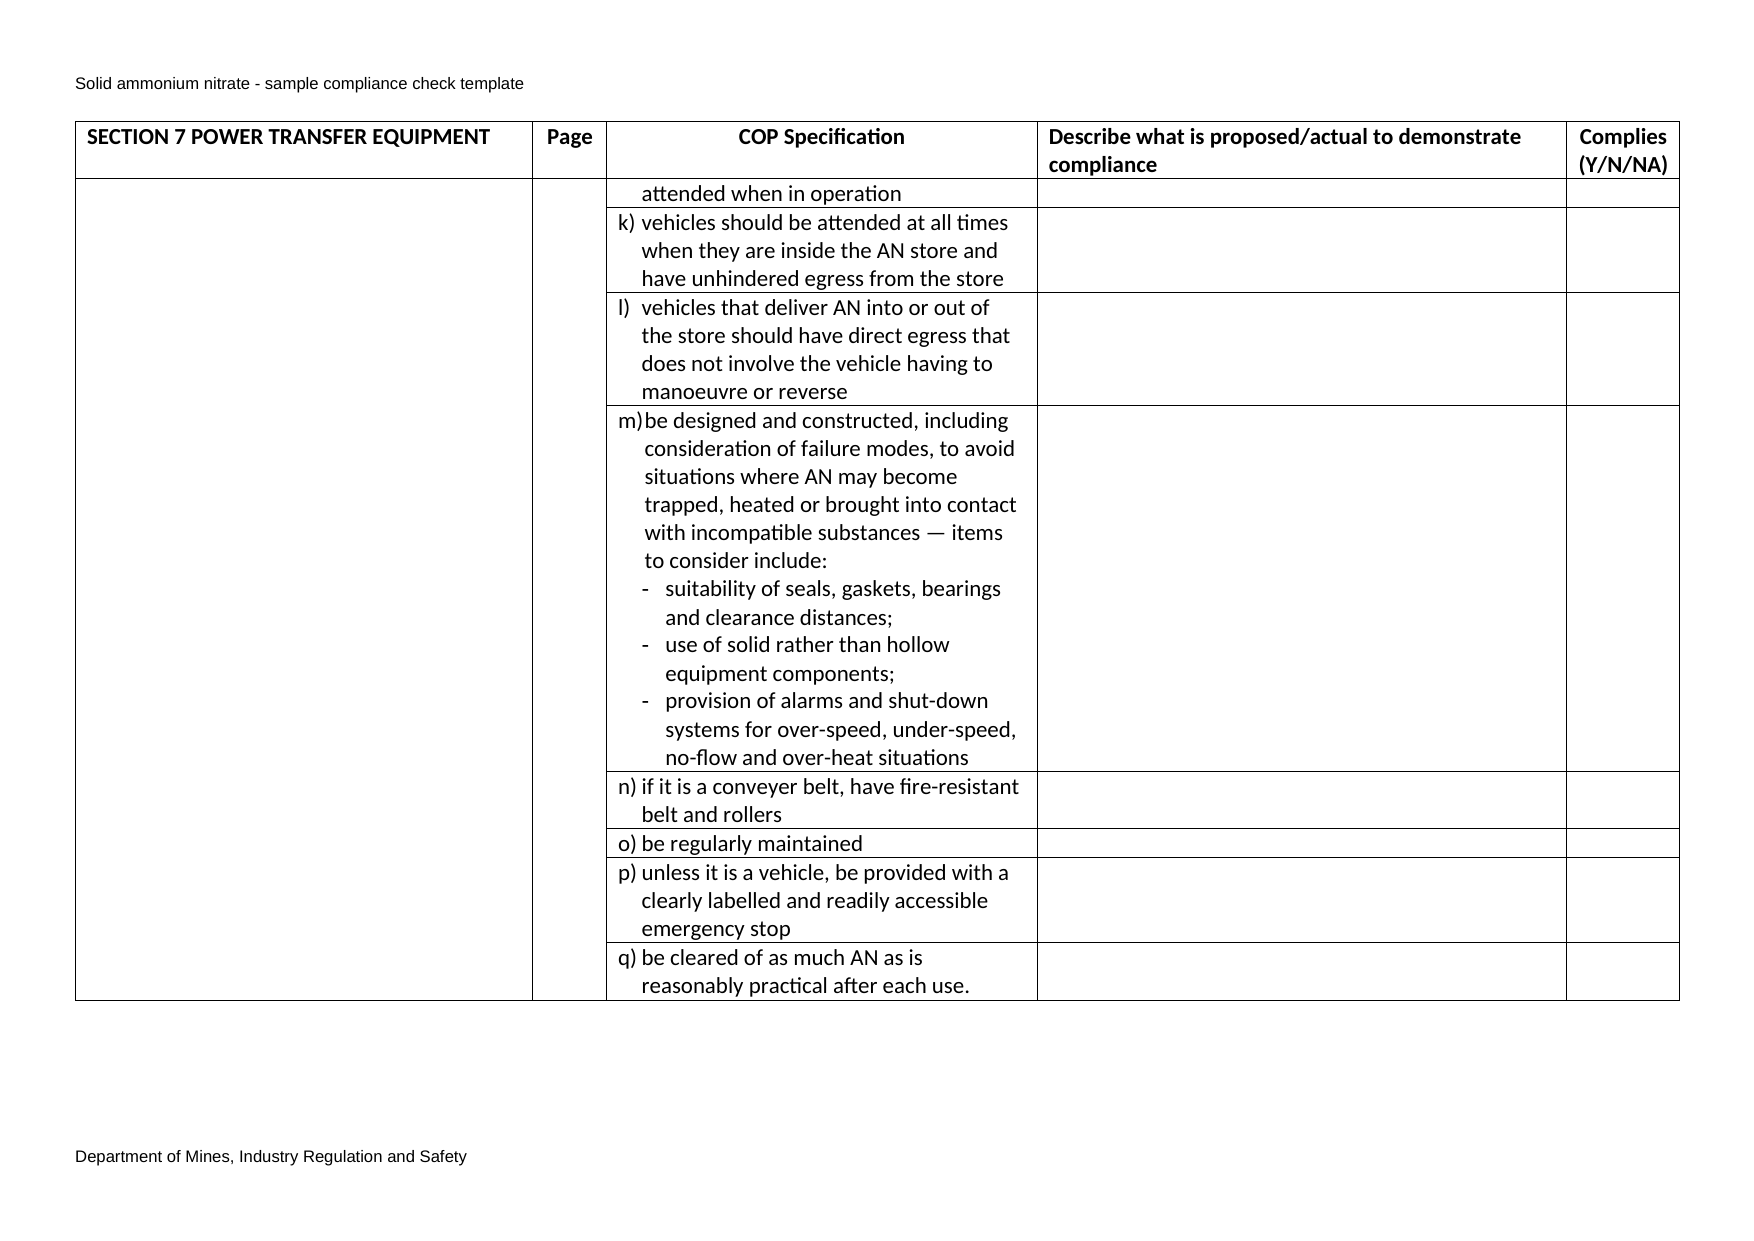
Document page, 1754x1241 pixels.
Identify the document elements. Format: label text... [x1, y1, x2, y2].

table_cell [1567, 943, 1679, 999]
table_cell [607, 179, 1037, 207]
table_cell [1567, 772, 1679, 828]
table_header Describe what is proposed/actual to demonstrate compliance [1038, 122, 1566, 178]
table_header COP Specification [607, 122, 1037, 178]
table_cell if it is a conveyer belt, have fire-resistant belt and rollers [607, 772, 1037, 828]
table_cell [1567, 406, 1679, 771]
table_cell [1567, 829, 1679, 857]
table_cell vehicles that deliver AN into or out of the store should have direct egress that does not involve the vehicle having to manoeuvre or reverse [607, 293, 1037, 405]
table_cell [1567, 208, 1679, 292]
table_cell [1038, 293, 1566, 405]
table_cell [1038, 829, 1566, 857]
table_cell be designed and constructed, including consideration of failure modes, to avoid situations where AN may become trapped, heated or brought into contact with incompatible substances — items to consider include: suitability of seals, gaskets, bearings and clearance distances; use of solid rather than hollow equipment components; provision of alarms and shut-down systems for over-speed, under-speed, no-flow and over-heat situations [607, 406, 1037, 771]
table_cell [1038, 772, 1566, 828]
table_cell be cleared of as much AN as is reasonably practical after each use. [607, 943, 1037, 999]
table_header Page [533, 122, 606, 178]
table_cell [1567, 293, 1679, 405]
table_cell unless it is a vehicle, be provided with a clearly labelled and readily accessible emergency stop [607, 858, 1037, 942]
table_header Complies (Y/N/NA) [1567, 122, 1679, 178]
table_cell [1038, 406, 1566, 771]
table_cell [1038, 208, 1566, 292]
table_cell be regularly maintained [607, 829, 1037, 857]
table_cell [1038, 179, 1566, 207]
table_header SECTION 7 POWER TRANSFER EQUIPMENT [76, 122, 532, 178]
table_cell [1567, 858, 1679, 942]
table_cell [1567, 179, 1679, 207]
table_cell [1038, 943, 1566, 999]
table_cell [1038, 858, 1566, 942]
table_cell vehicles should be attended at all times when they are inside the AN store and have unhindered egress from the store [607, 208, 1037, 292]
